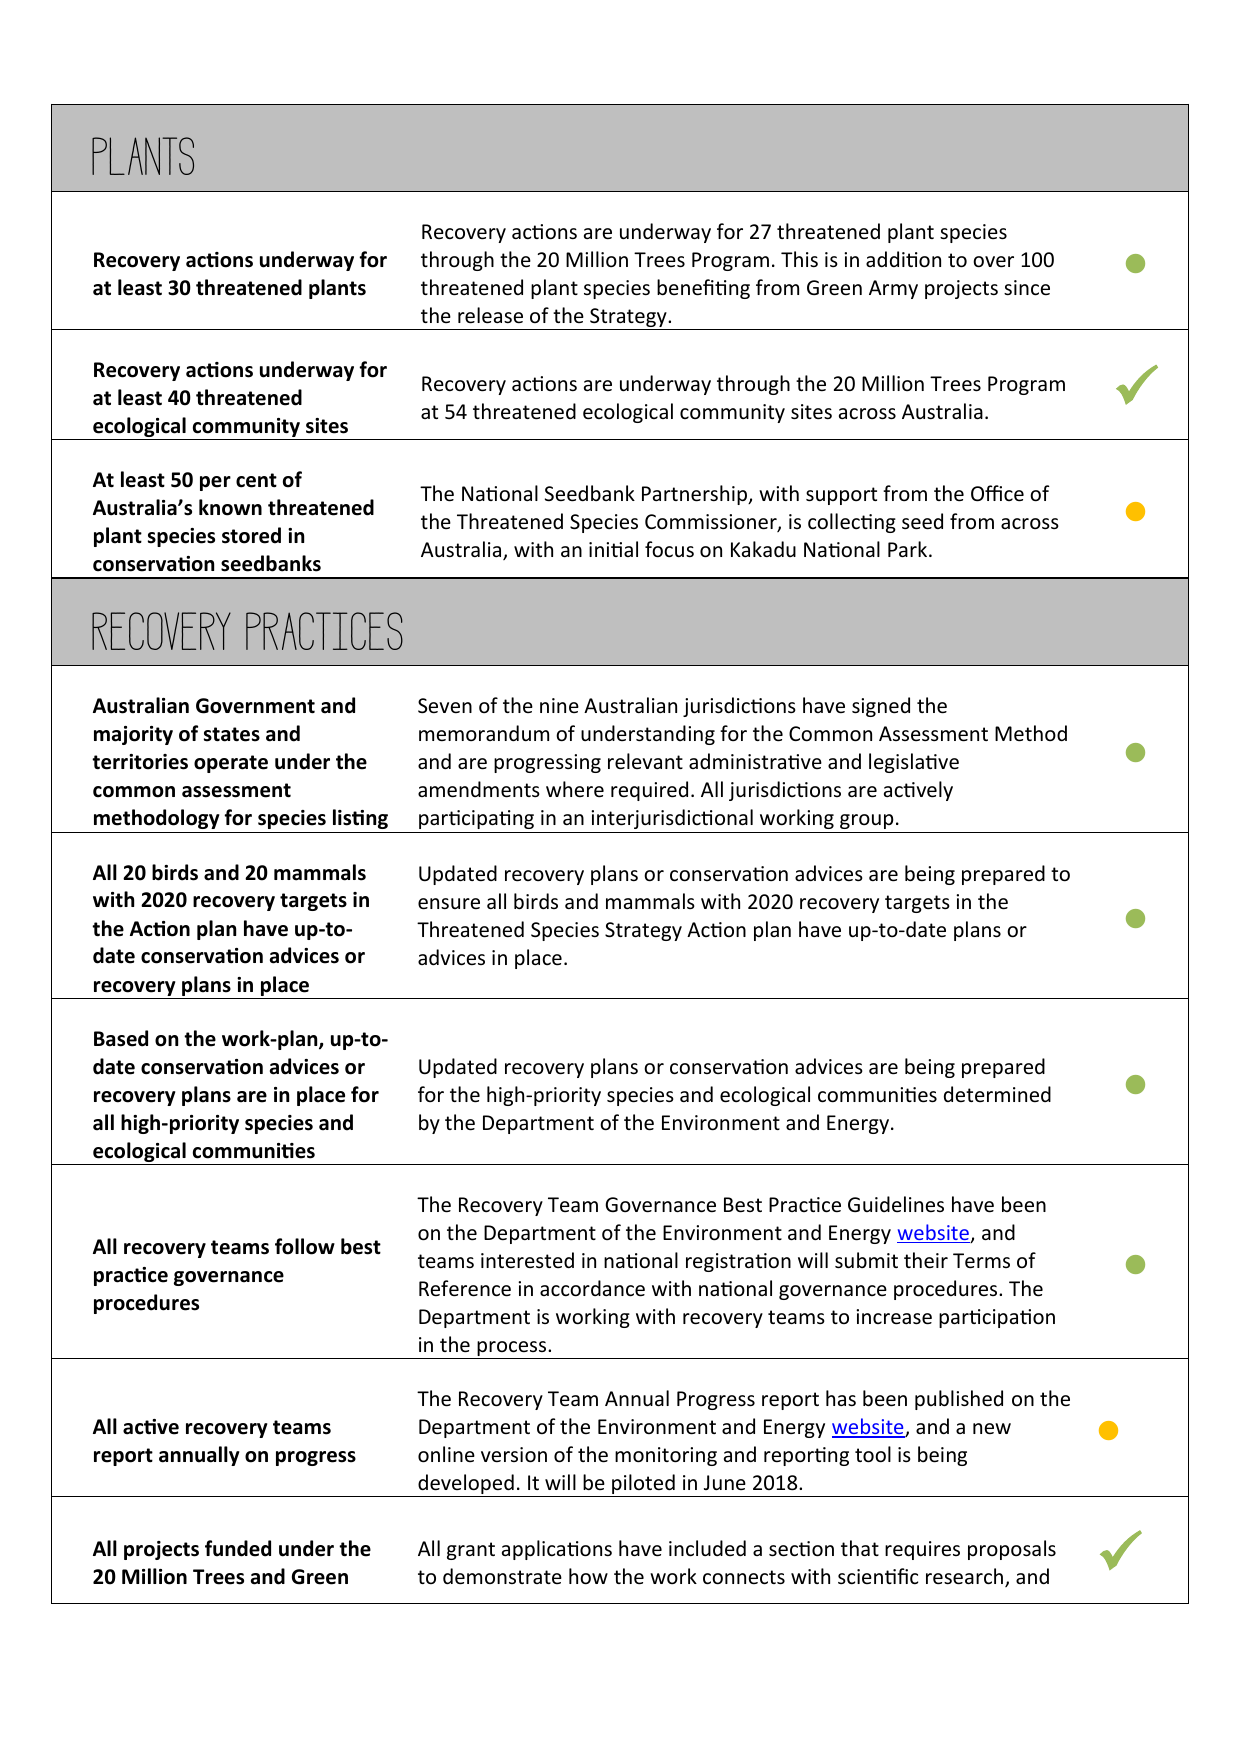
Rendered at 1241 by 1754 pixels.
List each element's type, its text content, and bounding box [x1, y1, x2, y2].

table_cell [1085, 330, 1188, 439]
table_cell Recovery actions underway for at least 30 threatened plants [52, 192, 406, 329]
table_cell [1085, 999, 1188, 1164]
table_header [406, 105, 1085, 191]
table_cell At least 50 per cent of Australia’s known threatened plant species stored in conservation seedbanks [52, 440, 406, 577]
table_cell Updated recovery plans or conservation advices are being prepared to ensure all birds and mammals with 2020 recovery targets in the Threatened Species Strategy Action plan have up-to-date plans or advices in place. [406, 833, 1085, 998]
table_cell Updated recovery plans or conservation advices are being prepared for the high-priority species and ecological communities determined by the Department of the Environment and Energy. [406, 999, 1085, 1164]
table_cell [1085, 192, 1188, 329]
table_header [1041, 579, 1188, 665]
table_cell [1085, 1165, 1188, 1358]
table_cell The Recovery Team Governance Best Practice Guidelines have been on the Department of the Environment and Energy website, and teams interested in national registration will submit their Terms of Reference in accordance with national governance procedures. The Department is working with recovery teams to increase participation in the process. [406, 1165, 1085, 1358]
table_cell [1085, 833, 1188, 998]
table_cell Recovery actions are underway through the 20 Million Trees Program at 54 threatened ecological community sites across Australia. [406, 330, 1085, 439]
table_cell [52, 1497, 406, 1603]
table_cell All 20 birds and 20 mammals with 2020 recovery targets in the Action plan have up-to-date conservation advices or recovery plans in place [52, 833, 406, 998]
table_cell Based on the work-plan, up-to-date conservation advices or recovery plans are in place for all high-priority species and ecological communities [52, 999, 406, 1164]
table_cell [1085, 1497, 1188, 1603]
table_cell Recovery actions underway for at least 40 threatened ecological community sites [52, 330, 406, 439]
table_cell [1085, 440, 1188, 577]
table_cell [406, 1497, 1085, 1603]
table_cell Australian Government and majority of states and territories operate under the common assessment methodology for species listing [52, 666, 406, 832]
table_cell All active recovery teams report annually on progress [52, 1359, 406, 1496]
table_cell [1085, 666, 1188, 832]
table_cell [1085, 1359, 1188, 1496]
table_header [1085, 105, 1188, 191]
table_cell The National Seedbank Partnership, with support from the Office of the Threatened Species Commissioner, is collecting seed from across Australia, with an initial focus on Kakadu National Park. [406, 440, 1085, 577]
table_cell Recovery actions are underway for 27 threatened plant species through the 20 Million Trees Program. This is in addition to over 100 threatened plant species benefiting from Green Army projects since the release of the Strategy. [406, 192, 1085, 329]
table_cell Seven of the nine Australian jurisdictions have signed the memorandum of understanding for the Common Assessment Method and are progressing relevant administrative and legislative amendments where required. All jurisdictions are actively participating in an interjurisdictional working group. [406, 666, 1085, 832]
table_cell All recovery teams follow best practice governance procedures [52, 1165, 406, 1358]
table_header plants [52, 105, 406, 191]
table_header recovery practices [52, 579, 1041, 665]
table_cell The Recovery Team Annual Progress report has been published on the Department of the Environment and Energy website, and a new online version of the monitoring and reporting tool is being developed. It will be piloted in June 2018. [406, 1359, 1085, 1496]
